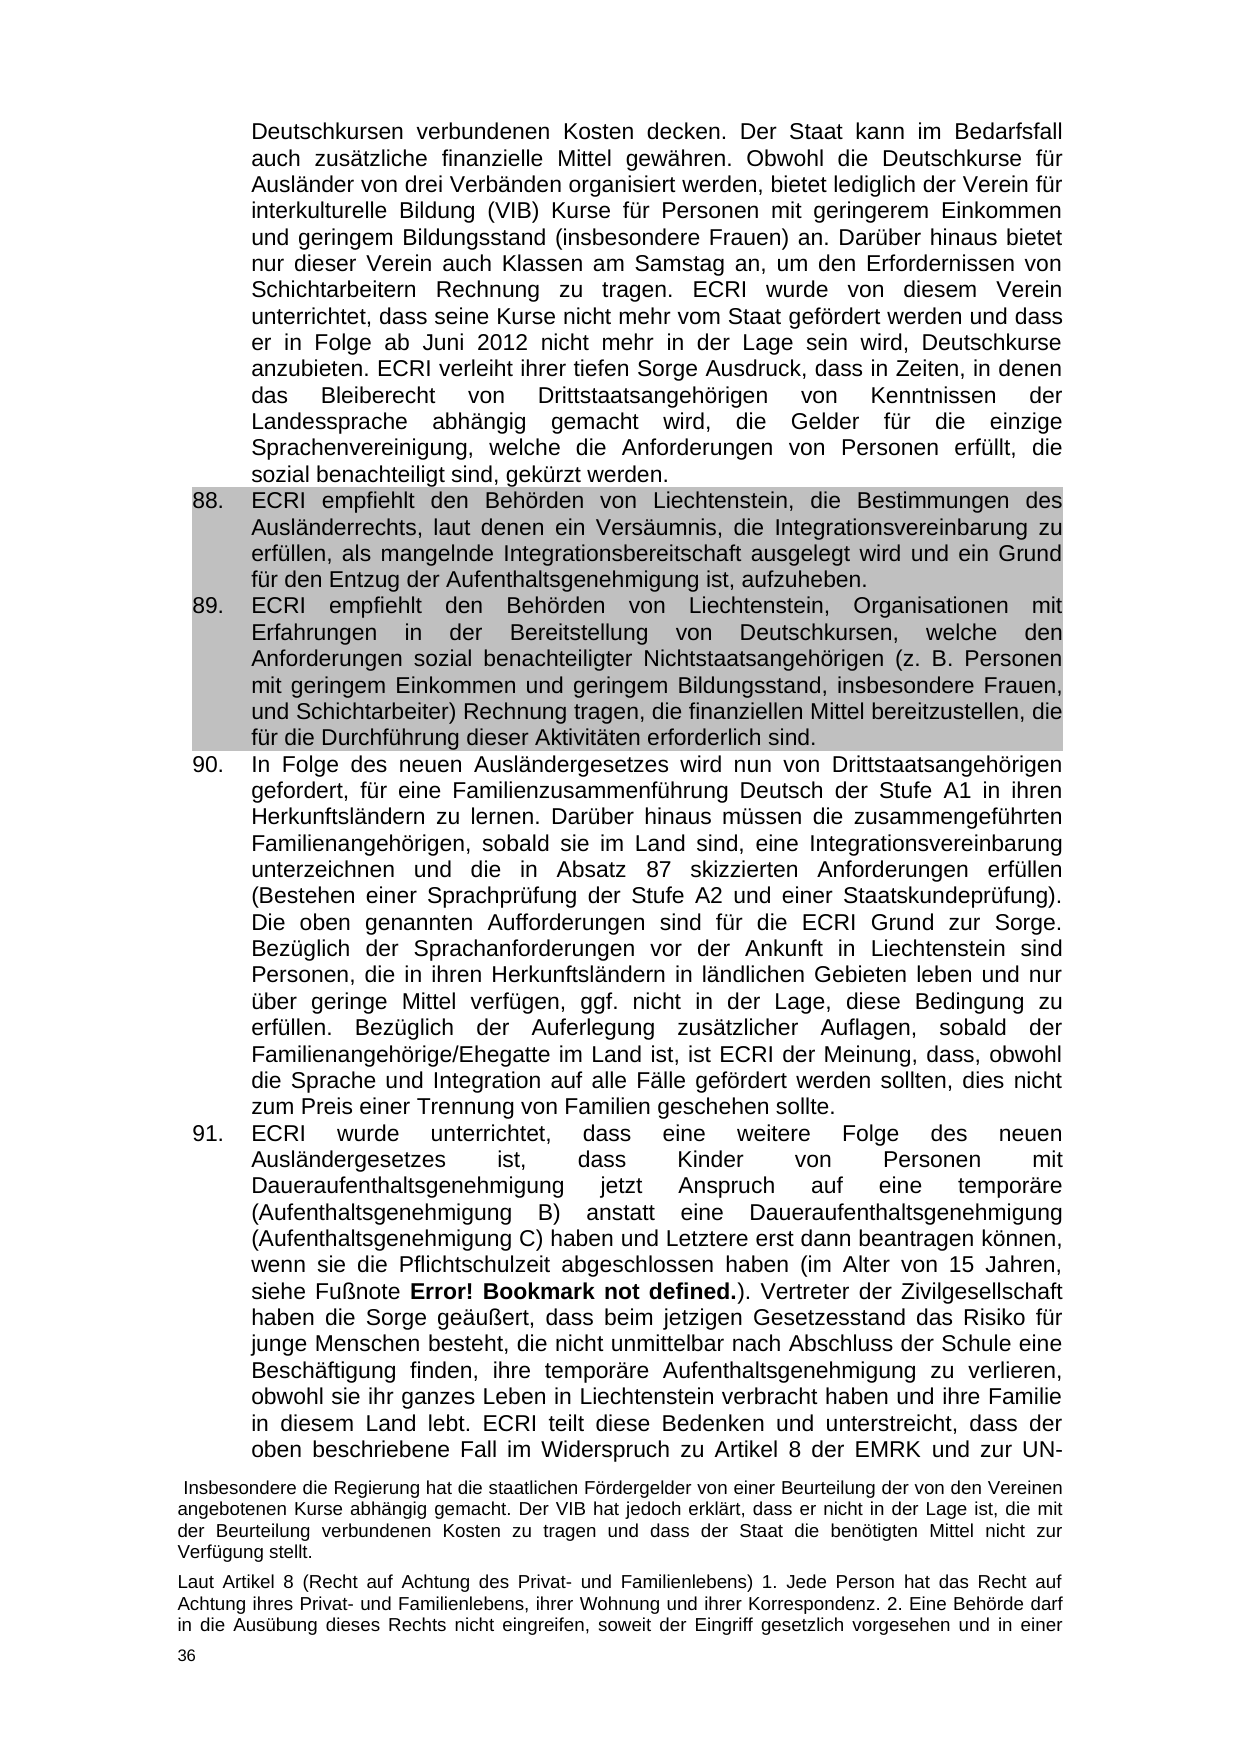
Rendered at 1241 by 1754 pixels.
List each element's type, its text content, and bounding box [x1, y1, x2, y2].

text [192, 1119, 1063, 1462]
text In Folge des neuen Ausländergesetzes wird nun von Drittstaatsangehörigen gefordert, für eine Familienzusammenführung Deutsch der Stufe A1 in ihren Herkunftsländern zu lernen. Darüber hinaus müssen die zusammengeführten Familienangehörigen, sobald sie im Land sind, eine Integrationsvereinbarung unterzeichnen und die in Absatz 87 skizzierten Anforderungen erfüllen (Bestehen einer Sprachprüfung der Stufe A2 und einer Staatskundeprüfung). Die oben genannten Aufforderungen sind für die ECRI Grund zur Sorge. Bezüglich der Sprachanforderungen vor der Ankunft in Liechtenstein sind Personen, die in ihren Herkunftsländern in ländlichen Gebieten leben und nur über geringe Mittel verfügen, ggf. nicht in der Lage, diese Bedingung zu erfüllen. Bezüglich der Auferlegung zusätzlicher Auflagen, sobald der Familienangehörige/Ehegatte im Land ist, ist ECRI der Meinung, dass, obwohl die Sprache und Integration auf alle Fälle gefördert werden sollten, dies nicht zum Preis einer Trennung von Familien geschehen sollte. [192, 751, 1063, 1119]
text ECRI empfiehlt den Behörden von Liechtenstein, Organisationen mit Erfahrungen in der Bereitstellung von Deutschkursen, welche den Anforderungen sozial benachteiligter Nichtstaatsangehörigen (z. B. Personen mit geringem Einkommen und geringem Bildungsstand, insbesondere Frauen, und Schichtarbeiter) Rechnung tragen, die finanziellen Mittel bereitzustellen, die für die Durchführung dieser Aktivitäten erforderlich sind. [192, 592, 1063, 751]
text ECRI empfiehlt den Behörden von Liechtenstein, die Bestimmungen des Ausländerrechts, laut denen ein Versäumnis, die Integrationsvereinbarung zu erfüllen, als mangelnde Integrationsbereitschaft ausgelegt wird und ein Grund für den Entzug der Aufenthaltsgenehmigung ist, aufzuheben. [192, 487, 1063, 592]
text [192, 118, 1063, 487]
